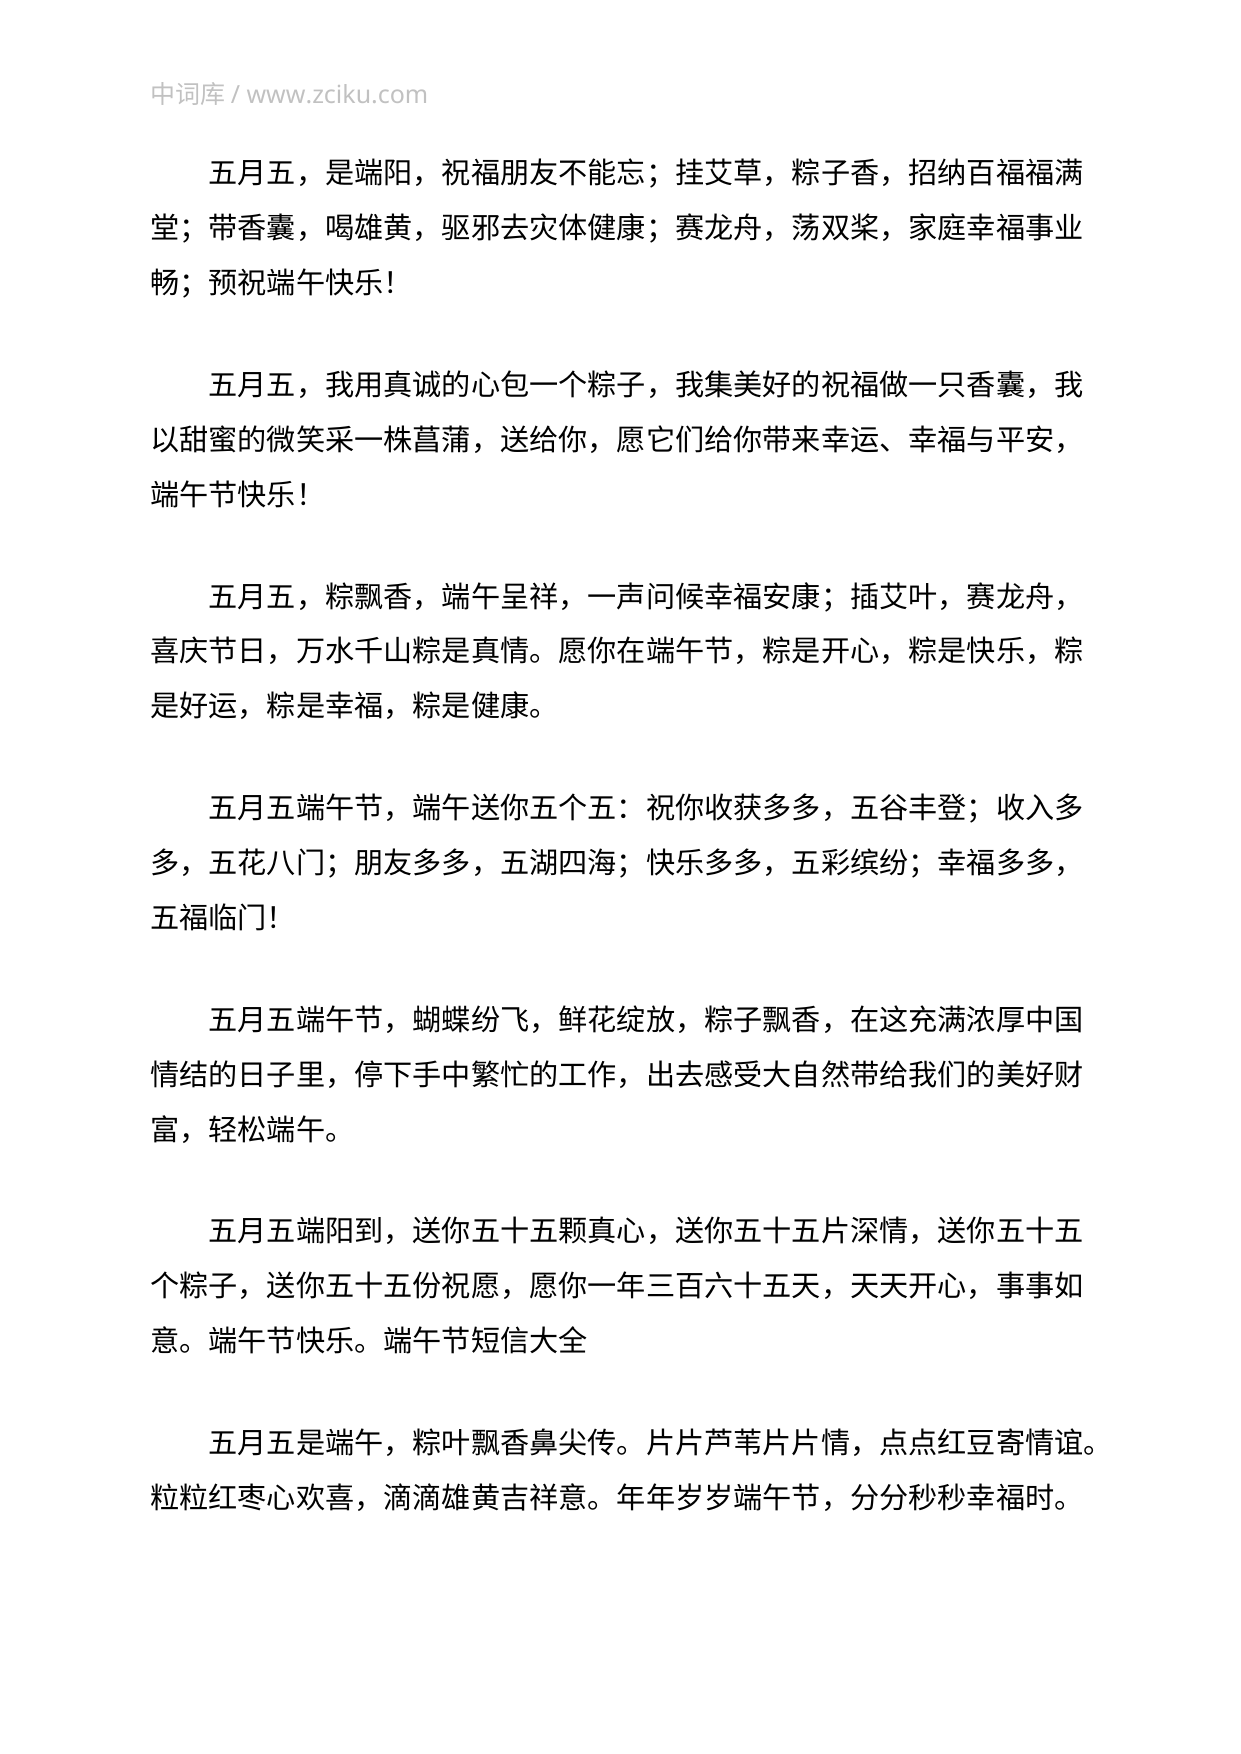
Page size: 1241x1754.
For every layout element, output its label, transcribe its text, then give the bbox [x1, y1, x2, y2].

text 五月五端午节，端午送你五个五：祝你收获多多，五谷丰登；收入多多，五花八门；朋友多多，五湖四海；快乐多多，五彩缤纷；幸福多多，五福临门！ [150, 785, 1090, 937]
text 五月五，我用真诚的心包一个粽子，我集美好的祝福做一只香囊，我以甜蜜的微笑采一株菖蒲，送给你，愿它们给你带来幸运、幸福与平安，端午节快乐！ [150, 362, 1090, 514]
text 五月五是端午，粽叶飘香鼻尖传。片片芦苇片片情，点点红豆寄情谊。粒粒红枣心欢喜，滴滴雄黄吉祥意。年年岁岁端午节，分分秒秒幸福时。 [150, 1419, 1090, 1517]
text 五月五，粽飘香，端午呈祥，一声问候幸福安康；插艾叶，赛龙舟，喜庆节日，万水千山粽是真情。愿你在端午节，粽是开心，粽是快乐，粽是好运，粽是幸福，粽是健康。 [150, 573, 1090, 725]
text 五月五，是端阳，祝福朋友不能忘；挂艾草，粽子香，招纳百福福满堂；带香囊，喝雄黄，驱邪去灾体健康；赛龙舟，荡双桨，家庭幸福事业畅；预祝端午快乐！ [150, 150, 1090, 302]
text 五月五端阳到，送你五十五颗真心，送你五十五片深情，送你五十五个粽子，送你五十五份祝愿，愿你一年三百六十五天，天天开心，事事如意。端午节快乐。端午节短信大全 [150, 1208, 1090, 1360]
text 五月五端午节，蝴蝶纷飞，鲜花绽放，粽子飘香，在这充满浓厚中国情结的日子里，停下手中繁忙的工作，出去感受大自然带给我们的美好财富，轻松端午。 [150, 996, 1090, 1148]
